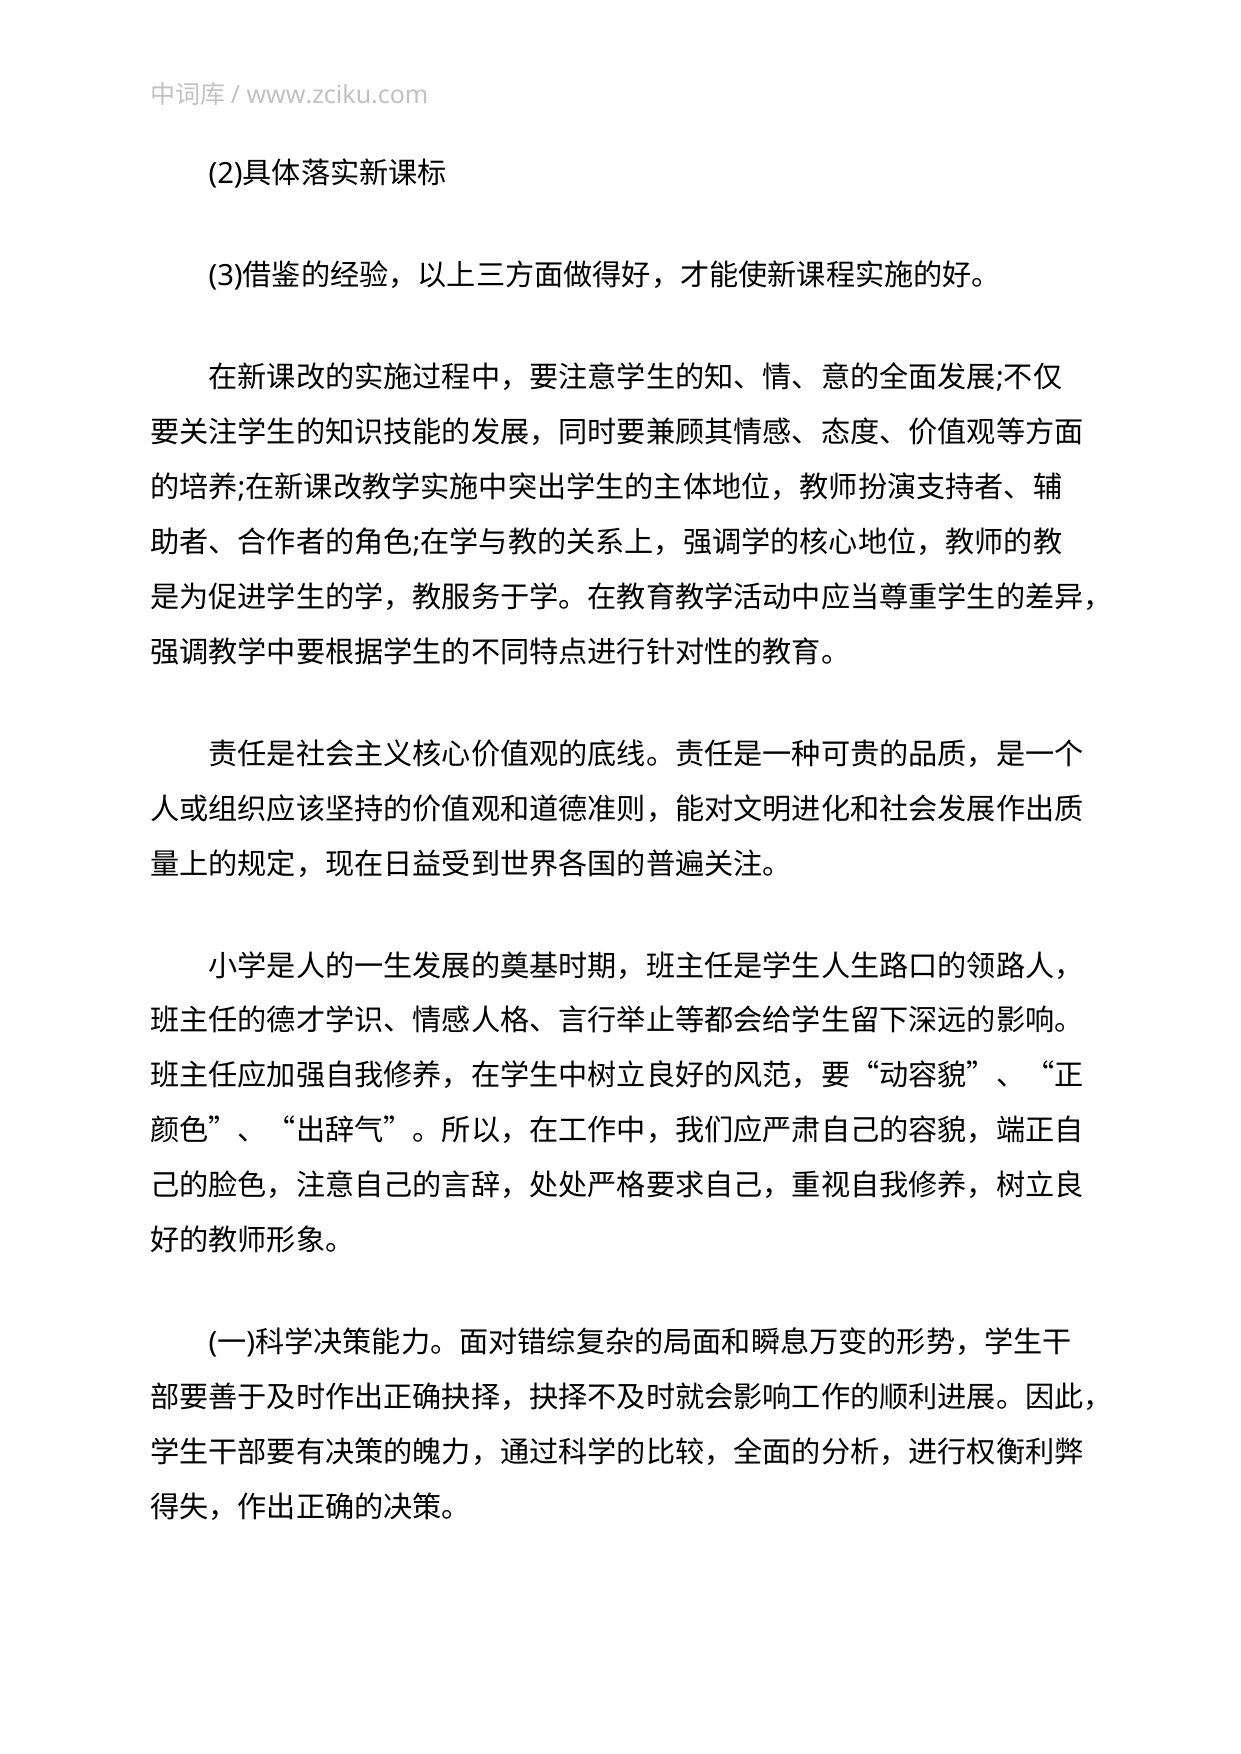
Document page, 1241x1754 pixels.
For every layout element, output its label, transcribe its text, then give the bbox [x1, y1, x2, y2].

text (3)借鉴的经验，以上三方面做得好，才能使新课程实施的好。 [150, 252, 1090, 294]
text 小学是人的一生发展的奠基时期，班主任是学生人生路口的领路人，班主任的德才学识、情感人格、言行举止等都会给学生留下深远的影响。班主任应加强自我修养，在学生中树立良好的风范，要“动容貌”、“正颜色”、“出辞气”。所以，在工作中，我们应严肃自己的容貌，端正自己的脸色，注意自己的言辞，处处严格要求自己，重视自我修养，树立良好的教师形象。 [150, 942, 1090, 1259]
text (一)科学决策能力。面对错综复杂的局面和瞬息万变的形势，学生干部要善于及时作出正确抉择，抉择不及时就会影响工作的顺利进展。因此，学生干部要有决策的魄力，通过科学的比较，全面的分析，进行权衡利弊得失，作出正确的决策。 [150, 1318, 1090, 1525]
text 责任是社会主义核心价值观的底线。责任是一种可贵的品质，是一个人或组织应该坚持的价值观和道德准则，能对文明进化和社会发展作出质量上的规定，现在日益受到世界各国的普遍关注。 [150, 731, 1090, 883]
text 在新课改的实施过程中，要注意学生的知、情、意的全面发展;不仅要关注学生的知识技能的发展，同时要兼顾其情感、态度、价值观等方面的培养;在新课改教学实施中突出学生的主体地位，教师扮演支持者、辅助者、合作者的角色;在学与教的关系上，强调学的核心地位，教师的教是为促进学生的学，教服务于学。在教育教学活动中应当尊重学生的差异，强调教学中要根据学生的不同特点进行针对性的教育。 [150, 354, 1090, 671]
text (2)具体落实新课标 [150, 150, 1090, 192]
